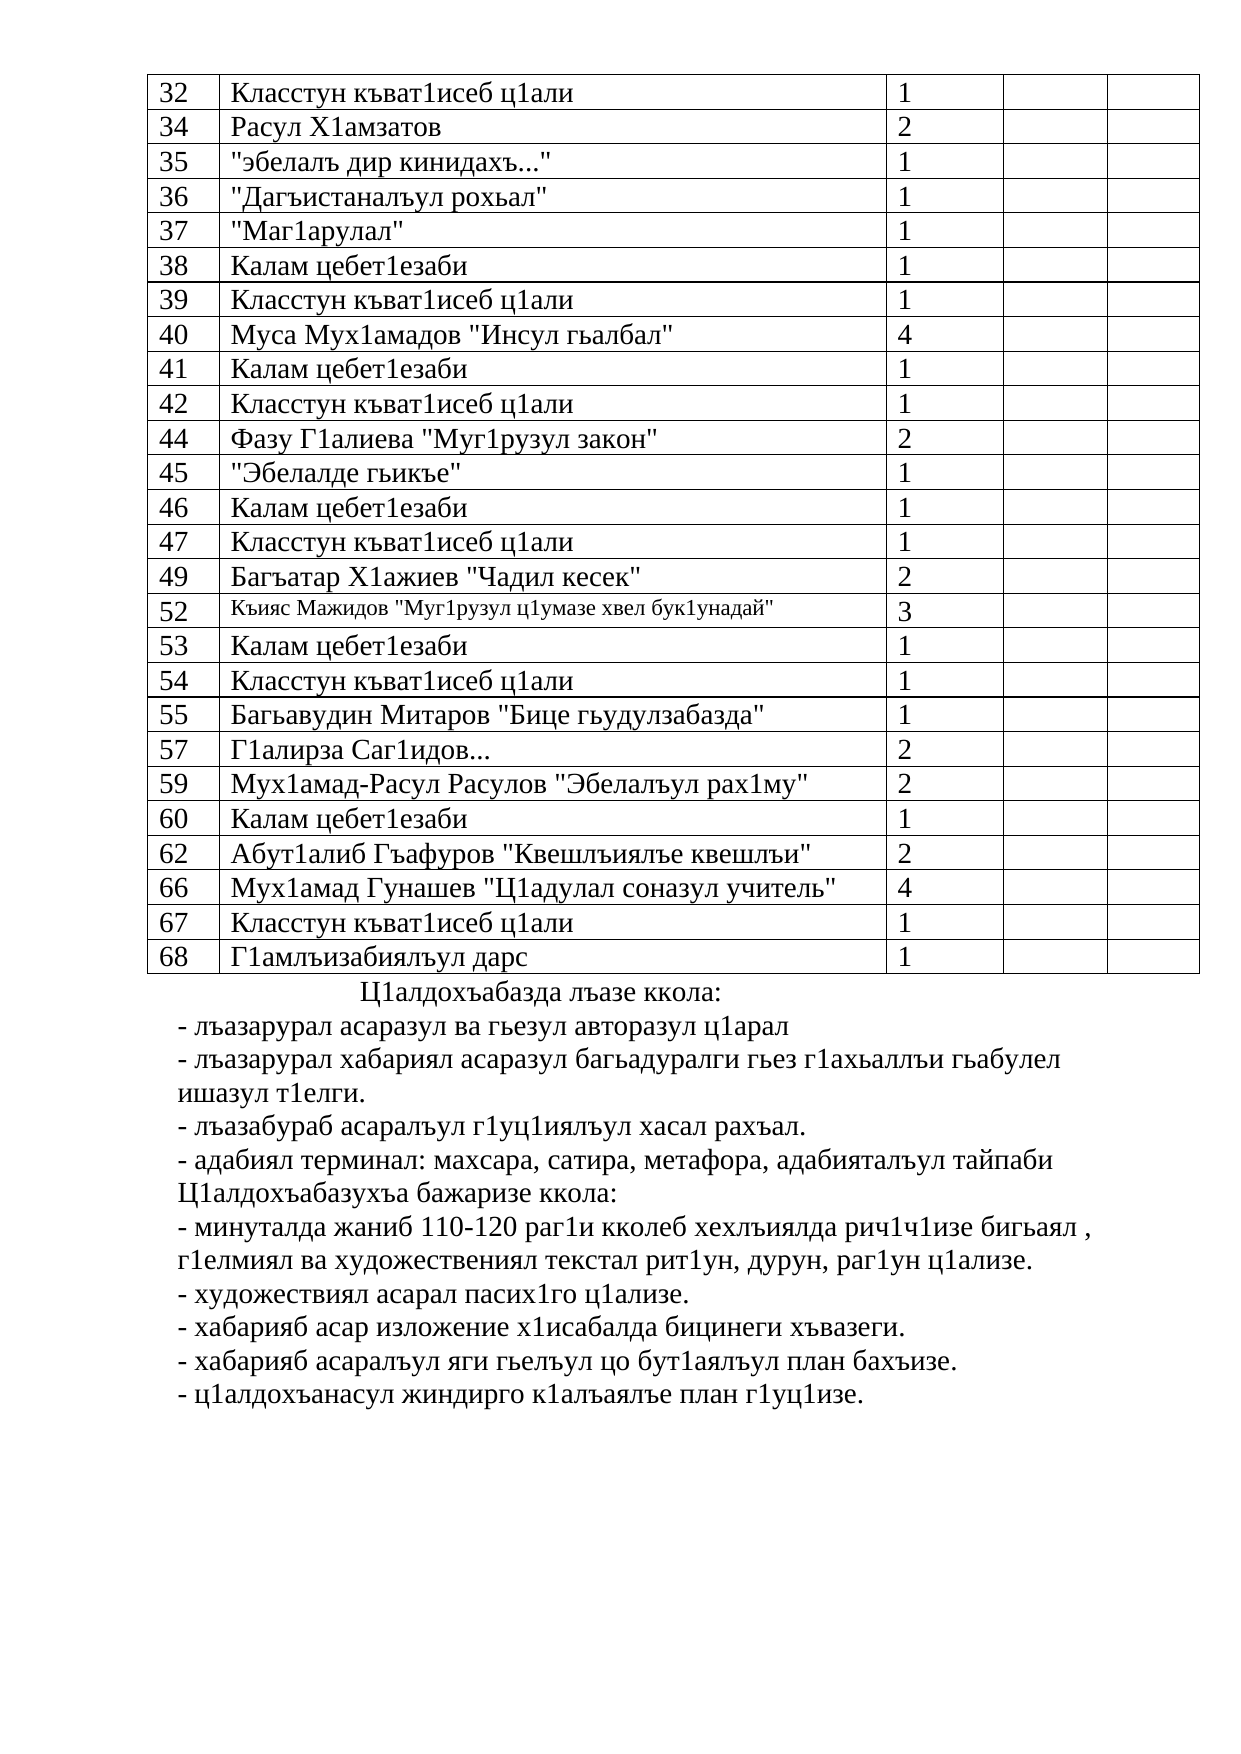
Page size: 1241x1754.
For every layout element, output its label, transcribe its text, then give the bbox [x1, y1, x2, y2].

table_cell [1004, 836, 1107, 869]
table_cell [1108, 628, 1199, 662]
table_cell [1004, 732, 1107, 766]
table_cell [1108, 559, 1199, 593]
table_cell [1108, 767, 1199, 800]
table_cell 34 [148, 110, 219, 143]
table_cell 1 [887, 490, 1003, 523]
table_cell 1 [887, 248, 1003, 281]
table_cell Къияс Мажидов "Муг1рузул ц1умазе хвел бук1унадай" [220, 594, 886, 627]
table_cell [1108, 663, 1199, 696]
table_cell [1108, 870, 1199, 904]
table_cell 62 [148, 836, 219, 869]
table_cell 1 [887, 801, 1003, 835]
table_cell [1004, 213, 1107, 247]
table_cell 38 [148, 248, 219, 281]
table_cell 36 [148, 179, 219, 212]
table_cell 67 [148, 905, 219, 938]
table_cell [1004, 317, 1107, 351]
text - лъазарурал хабариял асаразул багьадуралги гьез г1ахьаллъи гьабулел ишазул т1елги. [177, 1041, 1152, 1108]
table_cell Калам цебет1езаби [220, 352, 886, 385]
table_cell 1 [887, 283, 1003, 316]
table_cell 46 [148, 490, 219, 523]
table_cell [1004, 594, 1107, 627]
table_cell 1 [887, 386, 1003, 420]
table_cell 55 [148, 698, 219, 731]
table_cell [1004, 283, 1107, 316]
table_cell 42 [148, 386, 219, 420]
table_cell [1108, 594, 1199, 627]
table_cell [1108, 421, 1199, 454]
table_cell Калам цебет1езаби [220, 248, 886, 281]
table_cell [1108, 75, 1199, 108]
table_cell 3 [887, 594, 1003, 627]
table_cell [1108, 836, 1199, 869]
table_cell Класстун къват1исеб ц1али [220, 386, 886, 420]
table_cell 68 [148, 940, 219, 973]
table_cell 2 [887, 836, 1003, 869]
table_cell "эбелалъ дир кинидахъ..." [220, 144, 886, 178]
text - ц1алдохъанасул жиндирго к1алъаялъе план г1уц1изе. [177, 1377, 1152, 1410]
table_cell 41 [148, 352, 219, 385]
table_cell Калам цебет1езаби [220, 628, 886, 662]
table_cell [1004, 75, 1107, 108]
table_cell "Дагъистаналъул рохьал" [220, 179, 886, 212]
table_cell 1 [887, 525, 1003, 558]
table_cell [1108, 455, 1199, 489]
table_cell [1108, 490, 1199, 523]
table_cell Мух1амад-Расул Расулов "Эбелалъул рах1му" [220, 767, 886, 800]
table_cell Фазу Г1алиева "Муг1рузул закон" [220, 421, 886, 454]
table_cell 35 [148, 144, 219, 178]
table_cell [1004, 940, 1107, 973]
table_cell [1108, 110, 1199, 143]
table_cell [1108, 525, 1199, 558]
table_cell [1004, 144, 1107, 178]
text - хабарияб асаралъул яги гьелъул цо бут1аялъул план бахъизе. [177, 1343, 1152, 1377]
text - лъазабураб асаралъул г1уц1иялъул хасал рахъал. [177, 1108, 1152, 1142]
table_cell 4 [887, 317, 1003, 351]
table_cell [1004, 559, 1107, 593]
table_cell [1108, 801, 1199, 835]
table_cell [1004, 490, 1107, 523]
table_cell Абут1алиб Гъафуров "Квешлъиялъе квешлъи" [220, 836, 886, 869]
table_cell [1004, 525, 1107, 558]
table_cell Класстун къват1исеб ц1али [220, 75, 886, 108]
text - адабиял терминал: махсара, сатира, метафора, адабияталъул тайпаби [177, 1142, 1152, 1175]
table_cell 59 [148, 767, 219, 800]
table_cell 44 [148, 421, 219, 454]
table_cell Багъатар Х1ажиев "Чадил кесек" [220, 559, 886, 593]
text - хабарияб асар изложение х1исабалда бицинеги хъвазеги. [177, 1309, 1152, 1343]
table_cell 39 [148, 283, 219, 316]
table_cell 66 [148, 870, 219, 904]
table_cell 2 [887, 421, 1003, 454]
table_cell 57 [148, 732, 219, 766]
table_cell 1 [887, 663, 1003, 696]
table_cell Расул Х1амзатов [220, 110, 886, 143]
table_cell [1004, 628, 1107, 662]
table_cell 1 [887, 628, 1003, 662]
table_cell [1004, 801, 1107, 835]
table_cell 4 [887, 870, 1003, 904]
table_cell 2 [887, 767, 1003, 800]
table_cell 54 [148, 663, 219, 696]
table_cell 53 [148, 628, 219, 662]
table_cell 2 [887, 559, 1003, 593]
table_cell 1 [887, 940, 1003, 973]
table_cell Калам цебет1езаби [220, 801, 886, 835]
table_cell 32 [148, 75, 219, 108]
table_cell [1004, 386, 1107, 420]
table_cell Багьавудин Митаров "Бице гьудулзабазда" [220, 698, 886, 731]
table_cell 60 [148, 801, 219, 835]
table_cell [1004, 698, 1107, 731]
table_cell 1 [887, 213, 1003, 247]
table_cell [1004, 352, 1107, 385]
table_cell [1004, 905, 1107, 938]
table_cell [1004, 248, 1107, 281]
text Ц1алдохъабазухъа бажаризе ккола: [177, 1175, 1152, 1209]
table_cell 1 [887, 698, 1003, 731]
text - художествиял асарал пасих1го ц1ализе. [177, 1276, 1152, 1309]
table_cell 2 [887, 732, 1003, 766]
table_cell 2 [887, 110, 1003, 143]
table_cell Мух1амад Гунашев "Ц1адулал соназул учитель" [220, 870, 886, 904]
table_cell "Эбелалде гьикъе" [220, 455, 886, 489]
text Ц1алдохъабазда лъазе ккола: - лъазарурал асаразул ва гьезул авторазул ц1арал [177, 974, 1152, 1041]
table_cell [1108, 144, 1199, 178]
table_cell 1 [887, 144, 1003, 178]
table_cell 1 [887, 179, 1003, 212]
table_cell [1108, 905, 1199, 938]
table_cell Муса Мух1амадов "Инсул гьалбал" [220, 317, 886, 351]
table_cell [1108, 213, 1199, 247]
table_cell Класстун къват1исеб ц1али [220, 525, 886, 558]
table_cell 52 [148, 594, 219, 627]
table_cell 1 [887, 352, 1003, 385]
table_cell 37 [148, 213, 219, 247]
table_cell [1108, 317, 1199, 351]
table_cell 1 [887, 75, 1003, 108]
table_cell 49 [148, 559, 219, 593]
table_cell [1108, 248, 1199, 281]
table_cell [1108, 283, 1199, 316]
table_cell 1 [887, 455, 1003, 489]
table_cell [1004, 767, 1107, 800]
table_cell Класстун къват1исеб ц1али [220, 663, 886, 696]
table_cell [1108, 732, 1199, 766]
table_cell Калам цебет1езаби [220, 490, 886, 523]
table_cell [1108, 698, 1199, 731]
table_cell Г1алирза Саг1идов... [220, 732, 886, 766]
table_cell Класстун къват1исеб ц1али [220, 905, 886, 938]
table_cell "Маг1арулал" [220, 213, 886, 247]
table_cell Класстун къват1исеб ц1али [220, 283, 886, 316]
table_cell [1004, 421, 1107, 454]
table_cell [1108, 940, 1199, 973]
text - минуталда жаниб 110-120 раг1и кколеб хехлъиялда рич1ч1изе бигьаял , г1елмиял ва художествениял текстал рит1ун, дурун, раг1ун ц1ализе. [177, 1209, 1152, 1276]
table_cell [1108, 352, 1199, 385]
table_cell [1108, 386, 1199, 420]
table_cell 1 [887, 905, 1003, 938]
table_cell [1004, 455, 1107, 489]
table_cell [1004, 179, 1107, 212]
table_cell 45 [148, 455, 219, 489]
table_cell [1004, 663, 1107, 696]
table_cell [1108, 179, 1199, 212]
table_cell 40 [148, 317, 219, 351]
table_cell [1004, 870, 1107, 904]
table_cell Г1амлъизабиялъул дарс [220, 940, 886, 973]
table_cell [1004, 110, 1107, 143]
table_cell 47 [148, 525, 219, 558]
